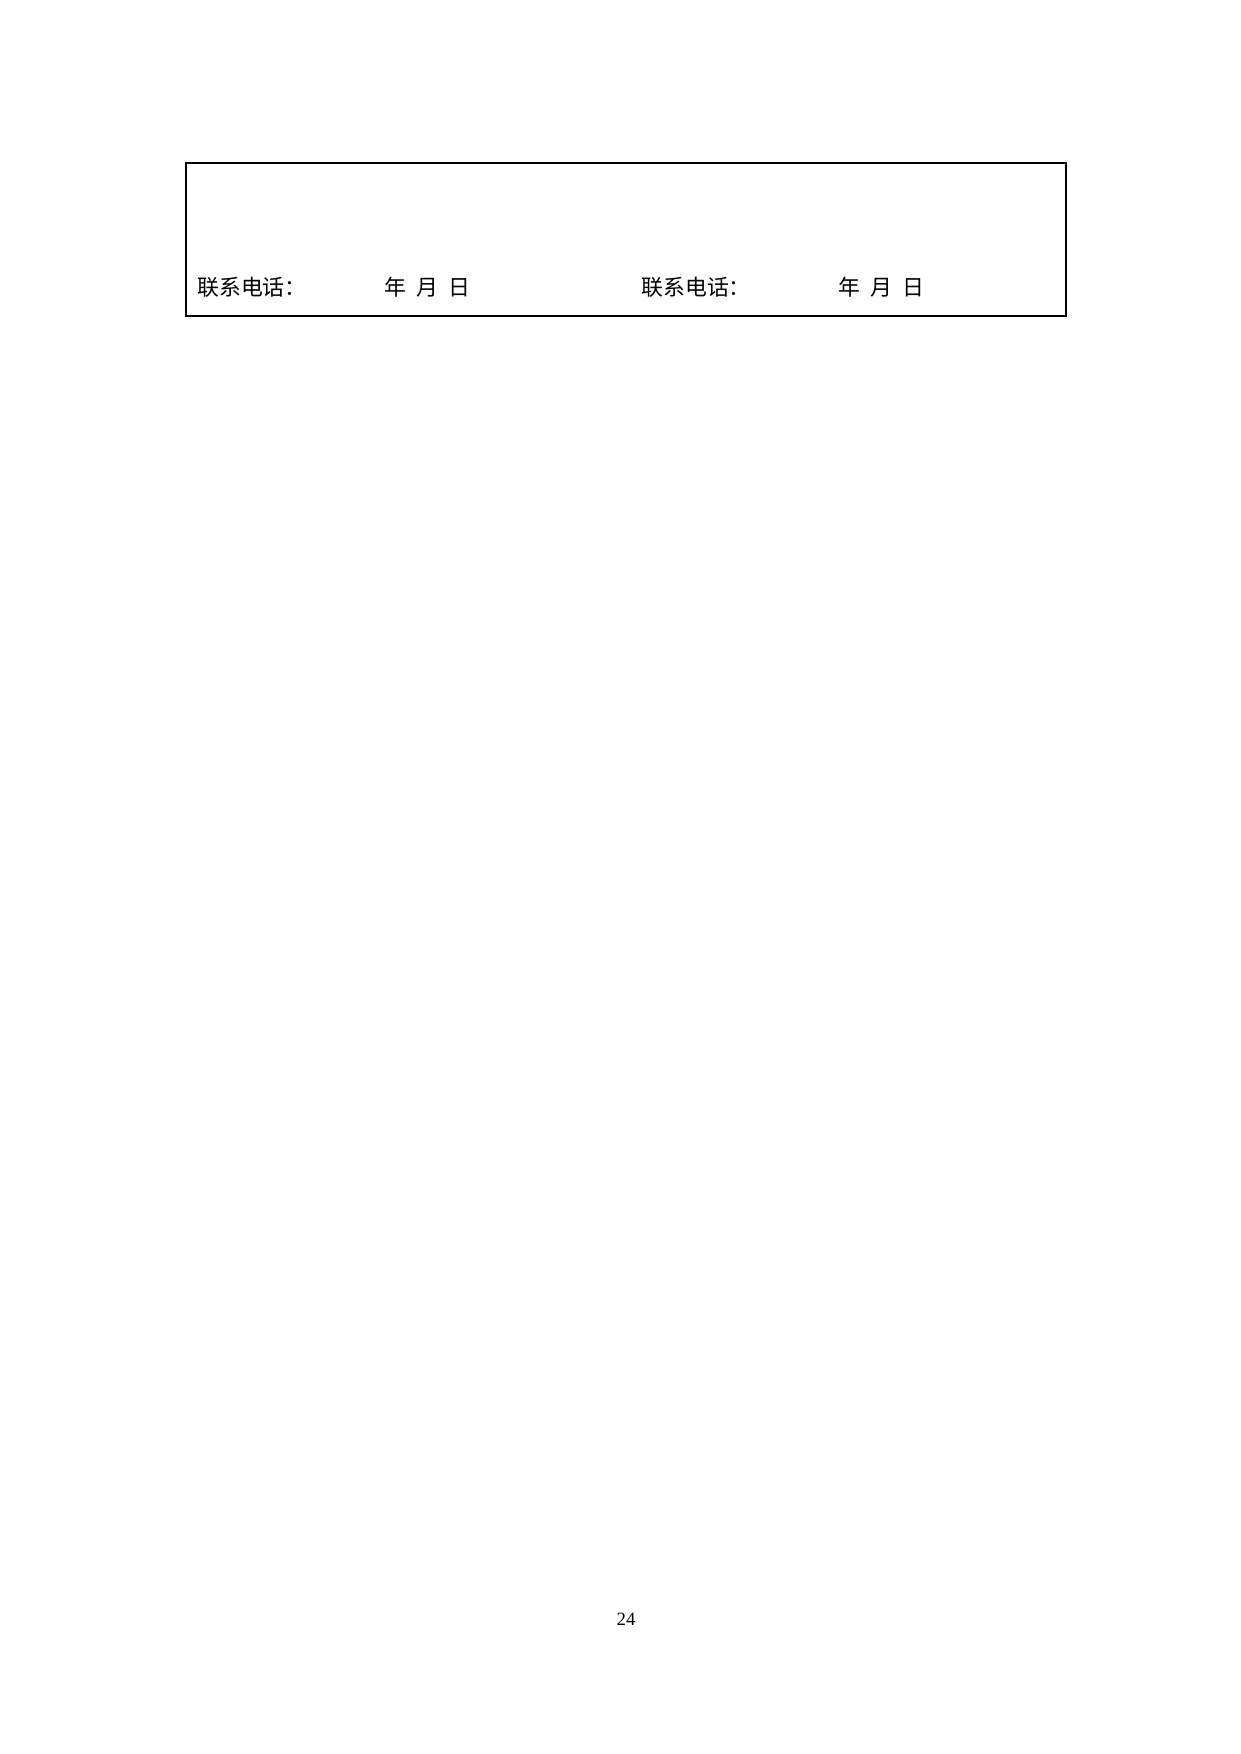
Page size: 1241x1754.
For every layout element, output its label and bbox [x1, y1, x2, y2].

table_cell [618, 164, 1065, 315]
table_cell [187, 164, 618, 315]
